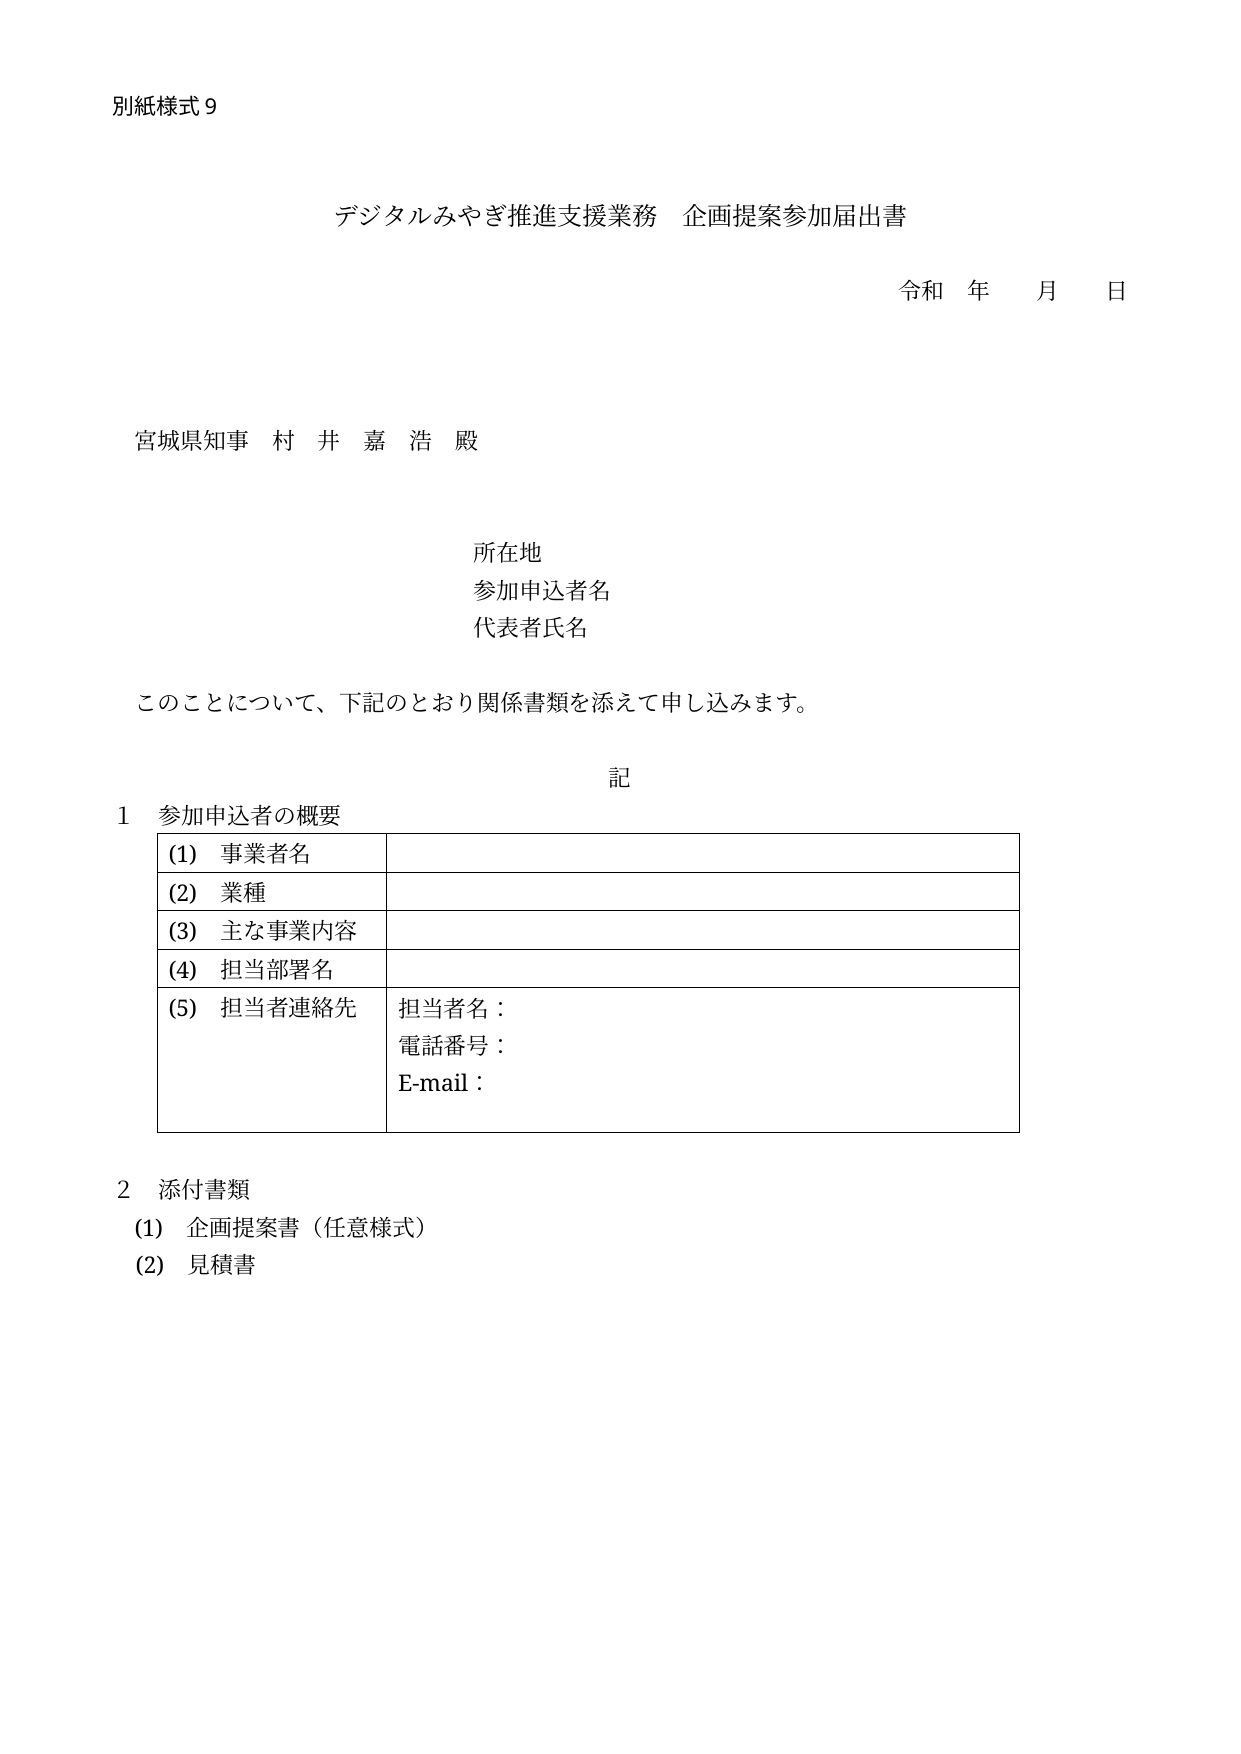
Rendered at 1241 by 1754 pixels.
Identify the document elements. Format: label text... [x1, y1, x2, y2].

table_cell (4) 担当部署名 [158, 950, 386, 987]
text 代表者氏名 [473, 608, 1128, 646]
table_cell [387, 873, 1019, 910]
table_cell [387, 950, 1019, 987]
text (2) 見積書 [112, 1245, 1128, 1283]
text 令和 年 月 日 [112, 271, 1128, 308]
text 所在地 [473, 533, 1128, 571]
table_cell (5) 担当者連絡先 [158, 988, 386, 1132]
text １ 参加申込者の概要 [112, 796, 1128, 833]
table_cell (3) 主な事業内容 [158, 911, 386, 949]
text (1) 企画提案書（任意様式） [134, 1208, 1128, 1245]
text このことについて、下記のとおり関係書類を添えて申し込みます。 [134, 683, 1128, 721]
text デジタルみやぎ推進支援業務 企画提案参加届出書 [112, 196, 1128, 233]
table_cell (2) 業種 [158, 873, 386, 910]
text 参加申込者名 [473, 571, 1128, 608]
table_header (1) 事業者名 [158, 834, 386, 872]
text 宮城県知事 村 井 嘉 浩 殿 [134, 421, 1128, 458]
table_header [387, 834, 1019, 872]
table_cell [387, 911, 1019, 949]
text 記 [112, 758, 1128, 796]
text ２ 添付書類 [112, 1170, 1128, 1208]
table_cell 担当者名： 電話番号： E-mail： [387, 988, 1019, 1132]
